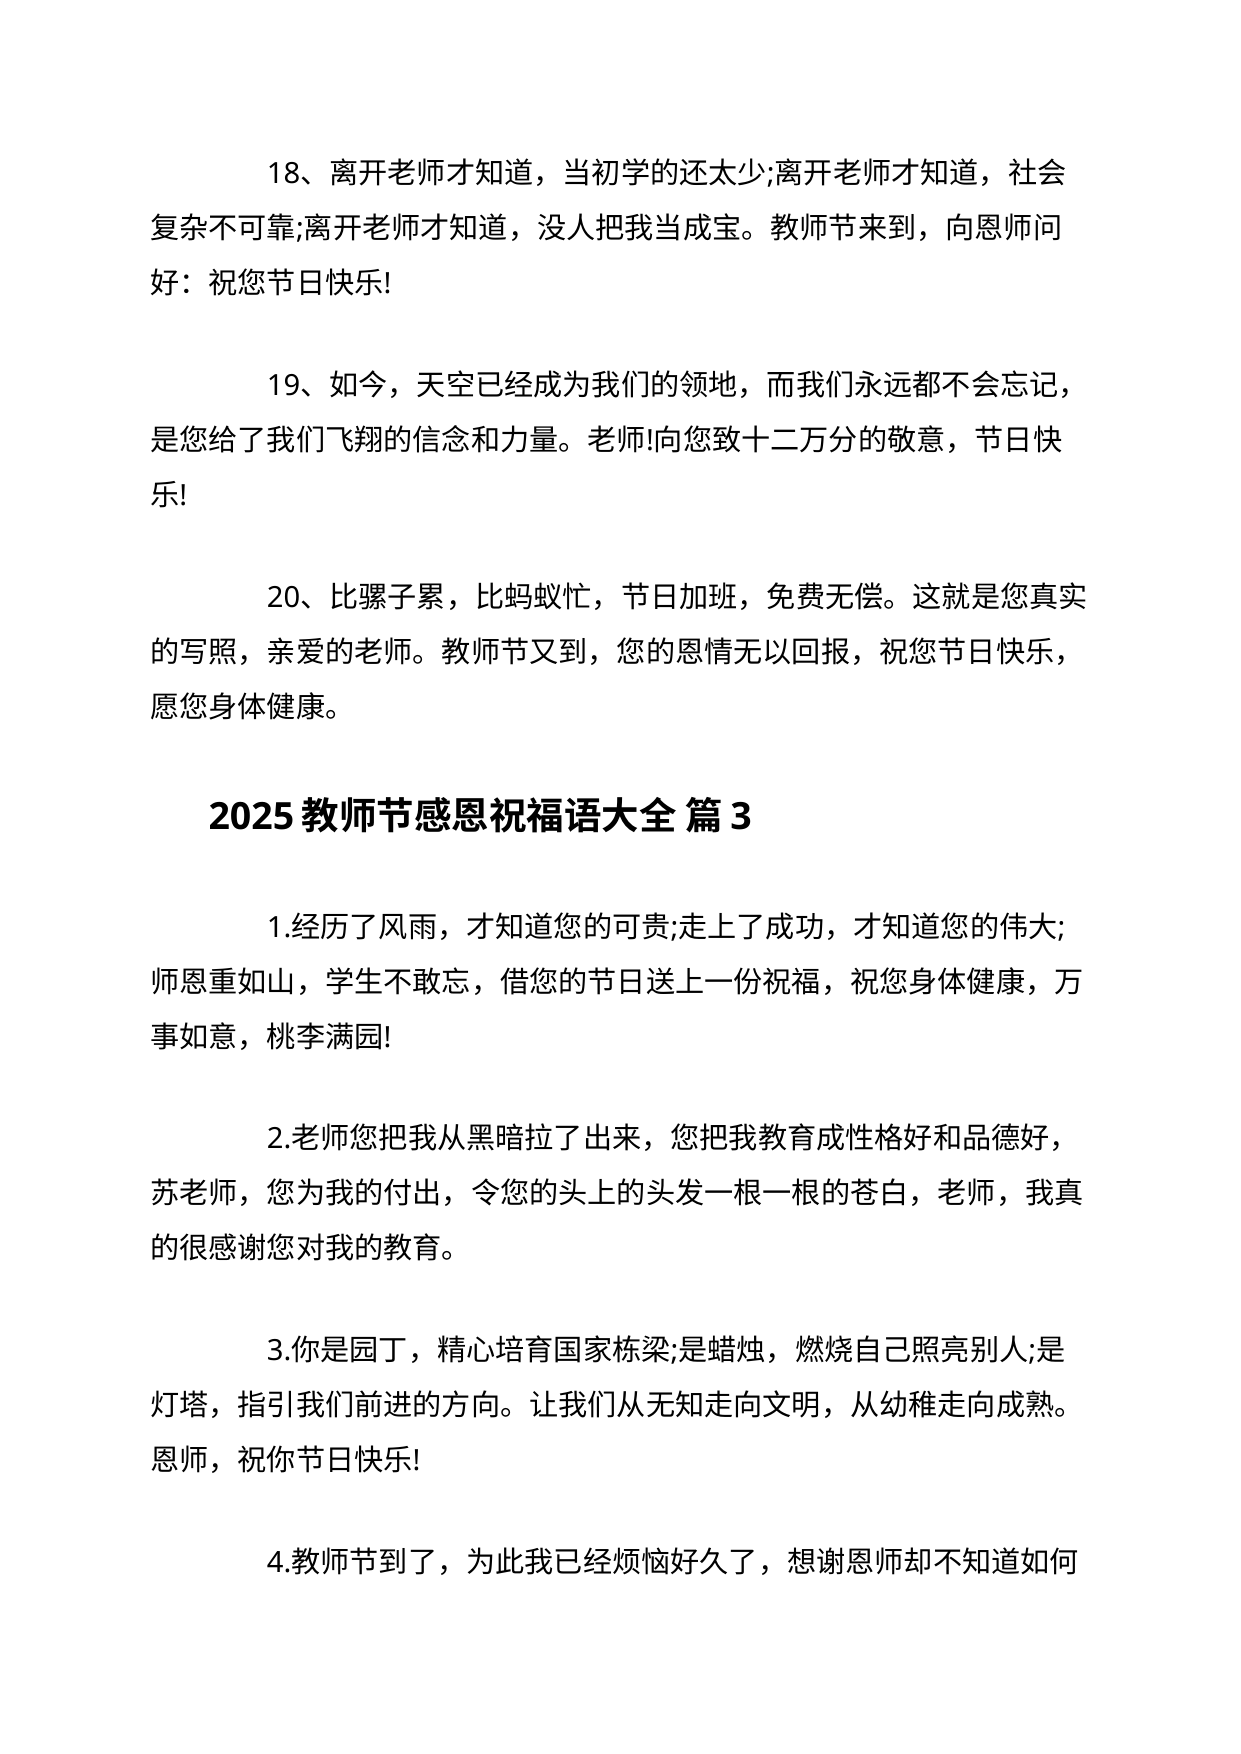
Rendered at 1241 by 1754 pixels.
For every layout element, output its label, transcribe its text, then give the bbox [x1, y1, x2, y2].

text 18、离开老师才知道，当初学的还太少;离开老师才知道，社会复杂不可靠;离开老师才知道，没人把我当成宝。教师节来到，向恩师问好：祝您节日快乐! [150, 150, 1090, 302]
text 2025教师节感恩祝福语大全 篇3 [150, 786, 1090, 840]
text 2.老师您把我从黑暗拉了出来，您把我教育成性格好和品德好，苏老师，您为我的付出，令您的头上的头发一根一根的苍白，老师，我真的很感谢您对我的教育。 [150, 1115, 1090, 1267]
text 3.你是园丁，精心培育国家栋梁;是蜡烛，燃烧自己照亮别人;是灯塔，指引我们前进的方向。让我们从无知走向文明，从幼稚走向成熟。恩师，祝你节日快乐! [150, 1327, 1090, 1479]
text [150, 1539, 1090, 1581]
text 20、比骡子累，比蚂蚁忙，节日加班，免费无偿。这就是您真实的写照，亲爱的老师。教师节又到，您的恩情无以回报，祝您节日快乐，愿您身体健康。 [150, 574, 1090, 726]
text 1.经历了风雨，才知道您的可贵;走上了成功，才知道您的伟大;师恩重如山，学生不敢忘，借您的节日送上一份祝福，祝您身体健康，万事如意，桃李满园! [150, 903, 1090, 1056]
text 19、如今，天空已经成为我们的领地，而我们永远都不会忘记，是您给了我们飞翔的信念和力量。老师!向您致十二万分的敬意，节日快乐! [150, 362, 1090, 514]
